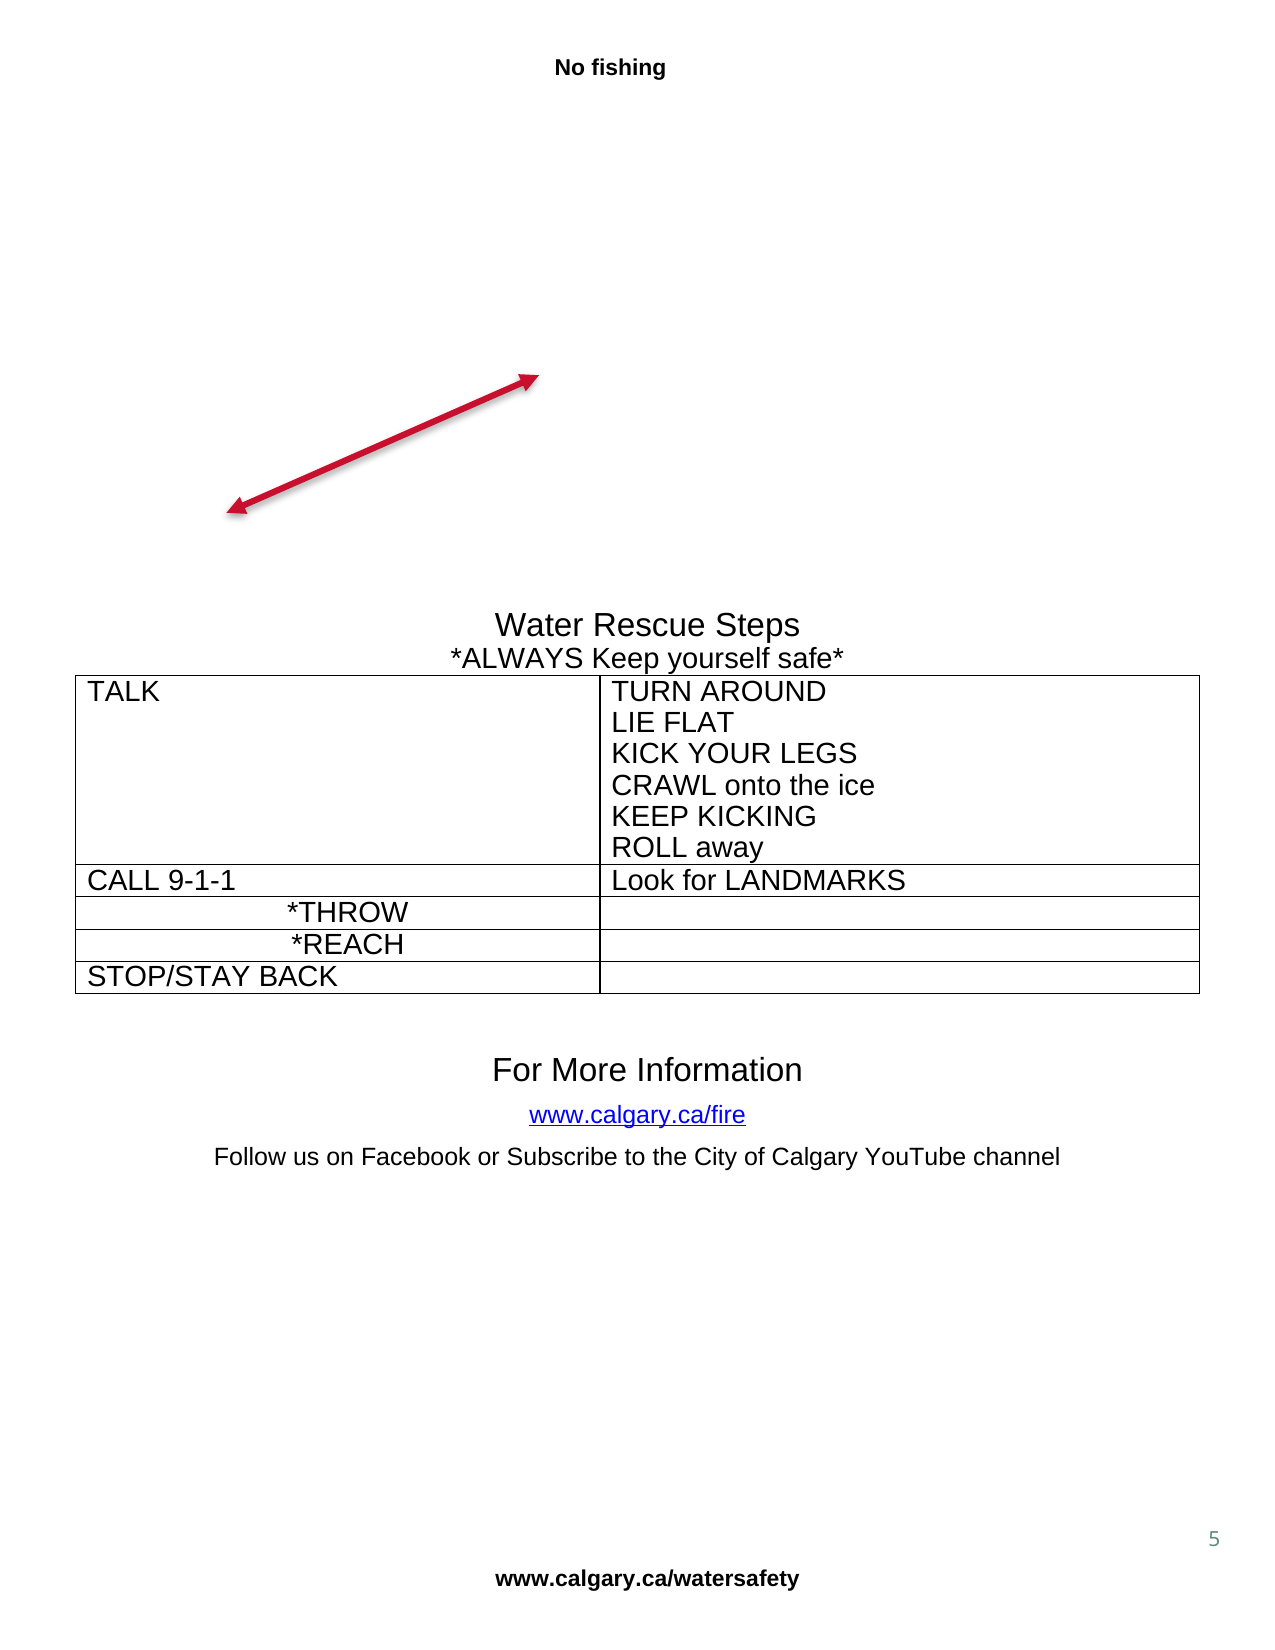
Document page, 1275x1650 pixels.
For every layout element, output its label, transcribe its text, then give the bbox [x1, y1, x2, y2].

text Follow us on Facebook or Subscribe to the City of Calgary YouTube channel [75, 1142, 1200, 1170]
table_cell STOP/STAY BACK [76, 962, 599, 993]
table_cell [601, 962, 1199, 993]
table_cell *THROW [76, 897, 599, 928]
table_cell [601, 930, 1199, 961]
table_cell CALL 9-1-1 [76, 865, 599, 896]
table_header Water Rescue Steps *ALWAYS Keep yourself safe* [76, 612, 1199, 675]
text For More Information [75, 1057, 1220, 1088]
table_cell *REACH [76, 930, 599, 961]
text www.calgary.ca/fire [75, 1100, 1200, 1129]
table_cell [601, 897, 1199, 928]
table_header TALK [76, 676, 599, 864]
table_header TURN AROUND LIE FLAT KICK YOUR LEGS CRAWL onto the ice KEEP KICKING ROLL away [601, 676, 1199, 864]
table_cell Look for LANDMARKS [601, 865, 1199, 896]
